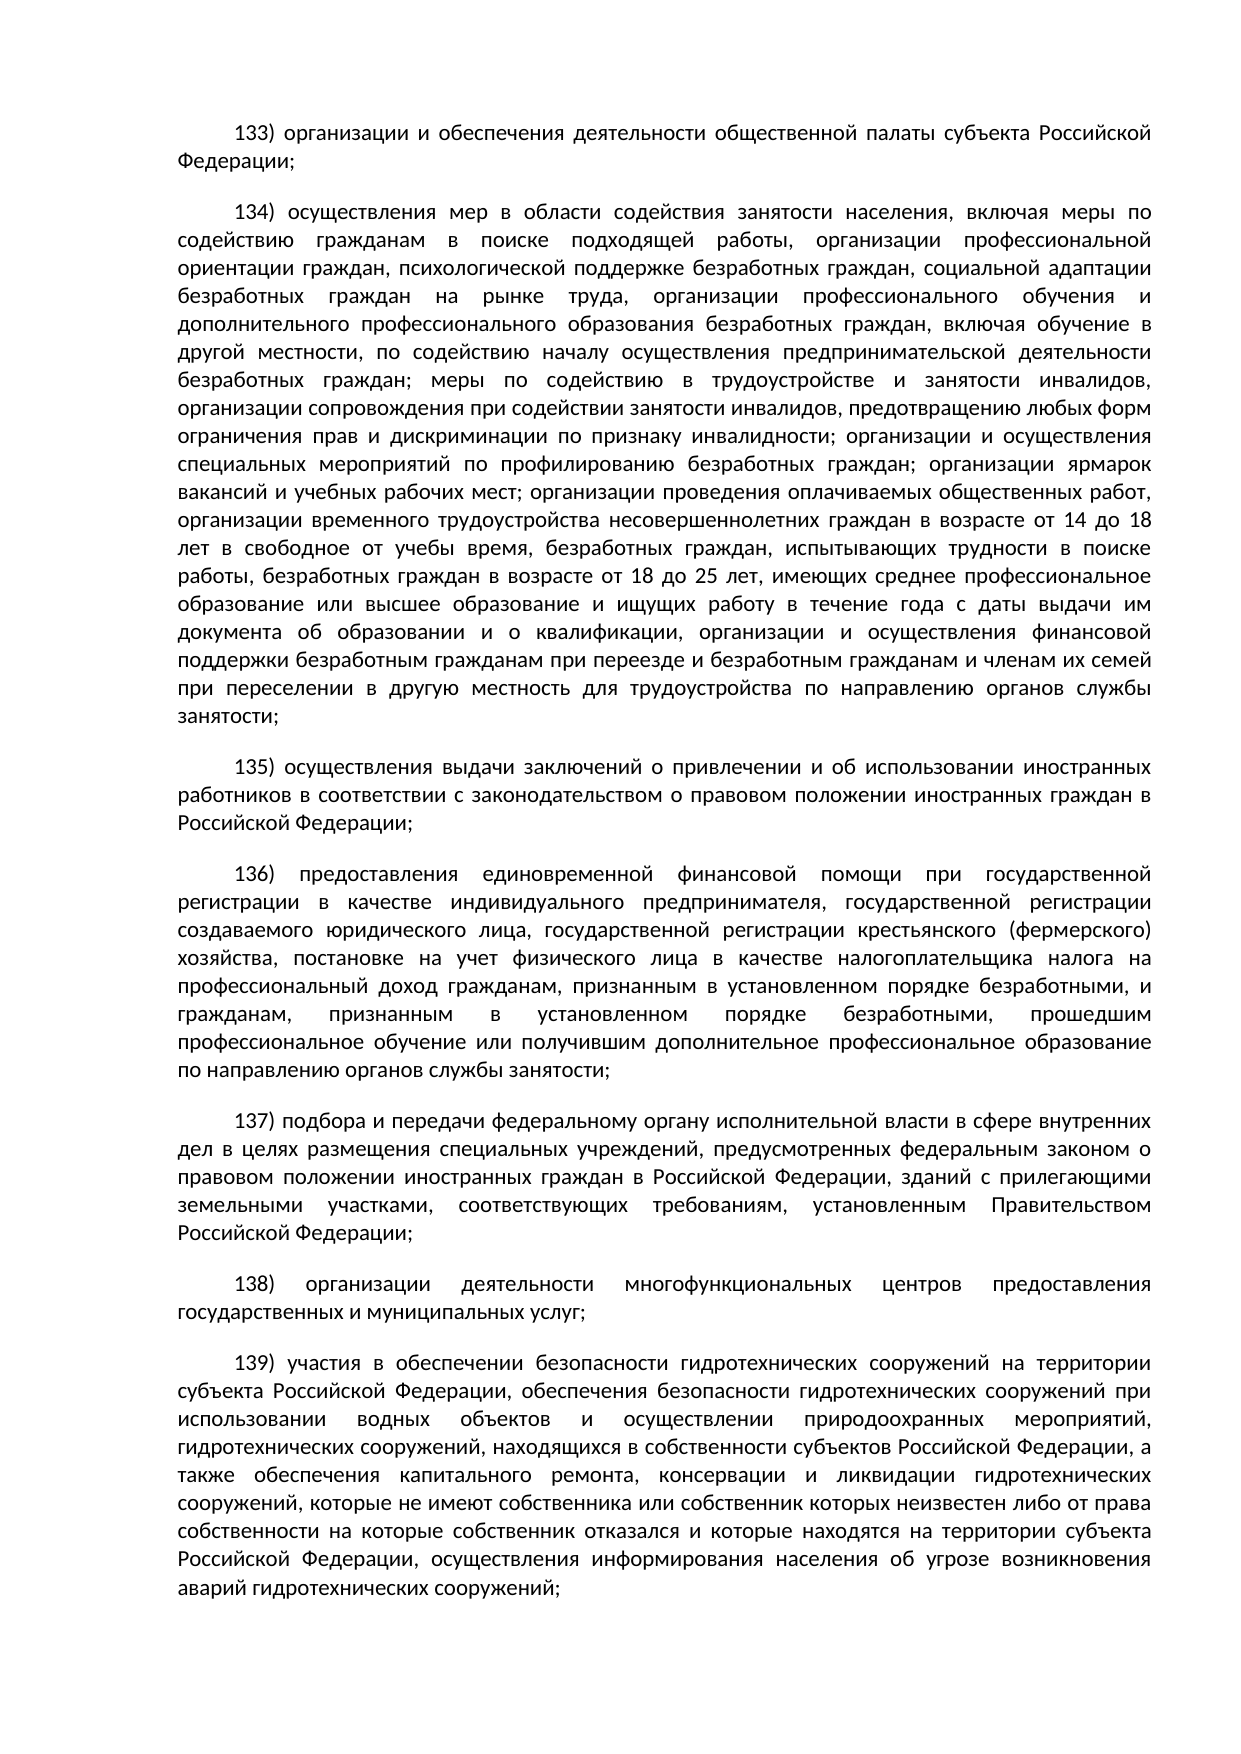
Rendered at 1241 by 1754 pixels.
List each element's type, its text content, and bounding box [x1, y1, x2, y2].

text 135) осуществления выдачи заключений о привлечении и об использовании иностранных работников в соответствии с законодательством о правовом положении иностранных граждан в Российской Федерации; [177, 752, 1152, 836]
text 138) организации деятельности многофункциональных центров предоставления государственных и муниципальных услуг; [177, 1269, 1152, 1326]
text 134) осуществления мер в области содействия занятости населения, включая меры по содействию гражданам в поиске подходящей работы, организации профессиональной ориентации граждан, психологической поддержке безработных граждан, социальной адаптации безработных граждан на рынке труда, организации профессионального обучения и дополнительного профессионального образования безработных граждан, включая обучение в другой местности, по содействию началу осуществления предпринимательской деятельности безработных граждан; меры по содействию в трудоустройстве и занятости инвалидов, организации сопровождения при содействии занятости инвалидов, предотвращению любых форм ограничения прав и дискриминации по признаку инвалидности; организации и осуществления специальных мероприятий по профилированию безработных граждан; организации ярмарок вакансий и учебных рабочих мест; организации проведения оплачиваемых общественных работ, организации временного трудоустройства несовершеннолетних граждан в возрасте от 14 до 18 лет в свободное от учебы время, безработных граждан, испытывающих трудности в поиске работы, безработных граждан в возрасте от 18 до 25 лет, имеющих среднее профессиональное образование или высшее образование и ищущих работу в течение года с даты выдачи им документа об образовании и о квалификации, организации и осуществления финансовой поддержки безработным гражданам при переезде и безработным гражданам и членам их семей при переселении в другую местность для трудоустройства по направлению органов службы занятости; [177, 197, 1152, 729]
text 133) организации и обеспечения деятельности общественной палаты субъекта Российской Федерации; [177, 118, 1152, 174]
text 136) предоставления единовременной финансовой помощи при государственной регистрации в качестве индивидуального предпринимателя, государственной регистрации создаваемого юридического лица, государственной регистрации крестьянского (фермерского) хозяйства, постановке на учет физического лица в качестве налогоплательщика налога на профессиональный доход гражданам, признанным в установленном порядке безработными, и гражданам, признанным в установленном порядке безработными, прошедшим профессиональное обучение или получившим дополнительное профессиональное образование по направлению органов службы занятости; [177, 859, 1152, 1083]
text 137) подбора и передачи федеральному органу исполнительной власти в сфере внутренних дел в целях размещения специальных учреждений, предусмотренных федеральным законом о правовом положении иностранных граждан в Российской Федерации, зданий с прилегающими земельными участками, соответствующих требованиям, установленным Правительством Российской Федерации; [177, 1106, 1152, 1247]
text 139) участия в обеспечении безопасности гидротехнических сооружений на территории субъекта Российской Федерации, обеспечения безопасности гидротехнических сооружений при использовании водных объектов и осуществлении природоохранных мероприятий, гидротехнических сооружений, находящихся в собственности субъектов Российской Федерации, а также обеспечения капитального ремонта, консервации и ликвидации гидротехнических сооружений, которые не имеют собственника или собственник которых неизвестен либо от права собственности на которые собственник отказался и которые находятся на территории субъекта Российской Федерации, осуществления информирования населения об угрозе возникновения аварий гидротехнических сооружений; [177, 1348, 1152, 1601]
